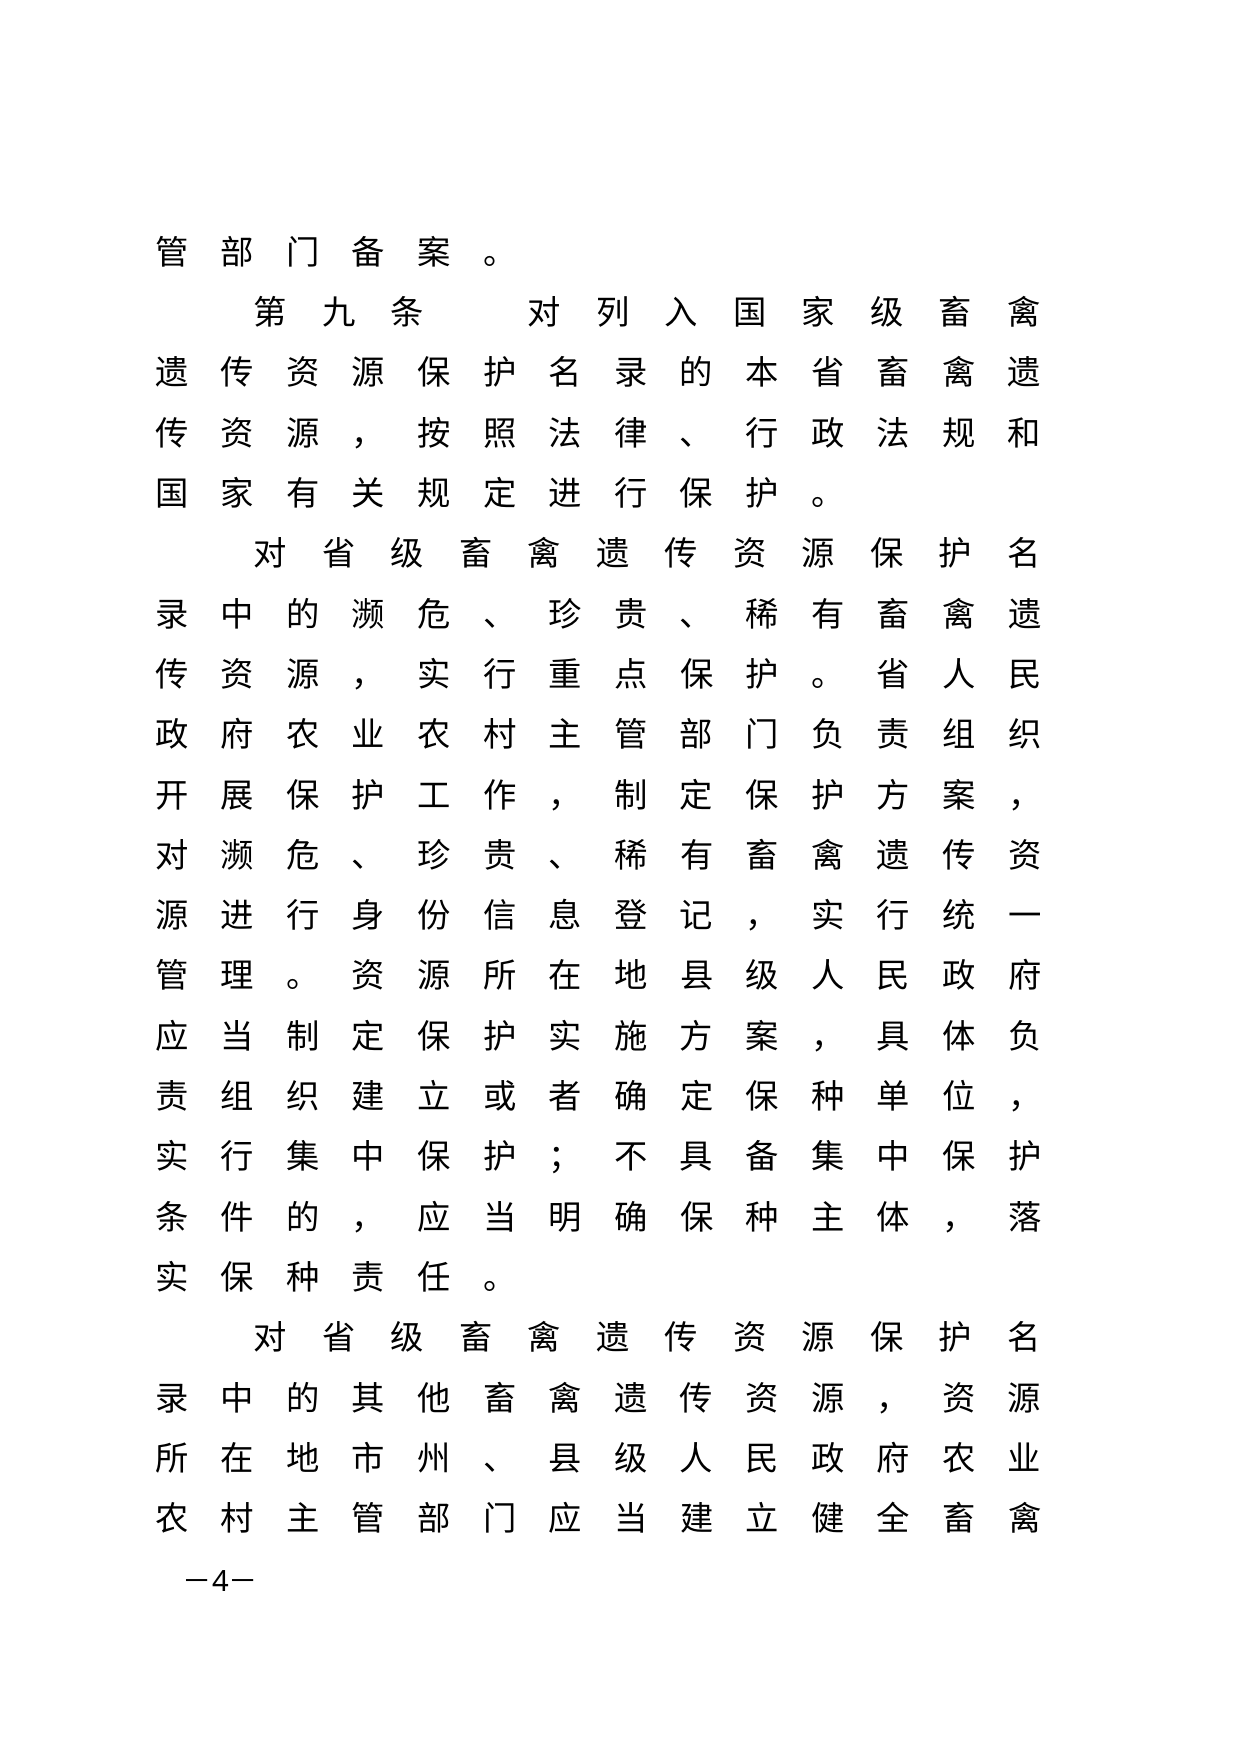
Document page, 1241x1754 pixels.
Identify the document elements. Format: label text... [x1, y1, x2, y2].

text 对省级畜禽遗传资源保护名录中的其他畜禽遗传资源，资源所在地市州、县级人民政府农业农村主管部门应当建立健全畜禽遗传资源保护工作制度，监测畜禽遗传资源的种群数量、结构及性能变化，采取保护措施，确保特色优异遗传性状稳定。 [155, 1305, 1073, 1546]
text 对省级畜禽遗传资源保护名录中的濒危、珍贵、稀有畜禽遗传资源，实行重点保护。省人民政府农业农村主管部门负责组织开展保护工作，制定保护方案，对濒危、珍贵、稀有畜禽遗传资源进行身份信息登记，实行统一管理。资源所在地县级人民政府应当制定保护实施方案，具体负责组织建立或者确定保种单位，实行集中保护；不具备集中保护条件的，应当明确保种主体，落实保种责任。 [155, 521, 1073, 1305]
text 第九条 对列入国家级畜禽遗传资源保护名录的本省畜禽遗传资源，按照法律、行政法规和国家有关规定进行保护。 [155, 280, 1073, 521]
text 第八条 省人民政府农业农村主管部门根据全国畜禽遗传资源保护和利用规划及本行政区域内的畜禽遗传资源状况，制定、调整和公布省级畜禽遗传资源保护名录，并报国务院农业农村主管部门备案。 [155, 219, 1073, 280]
